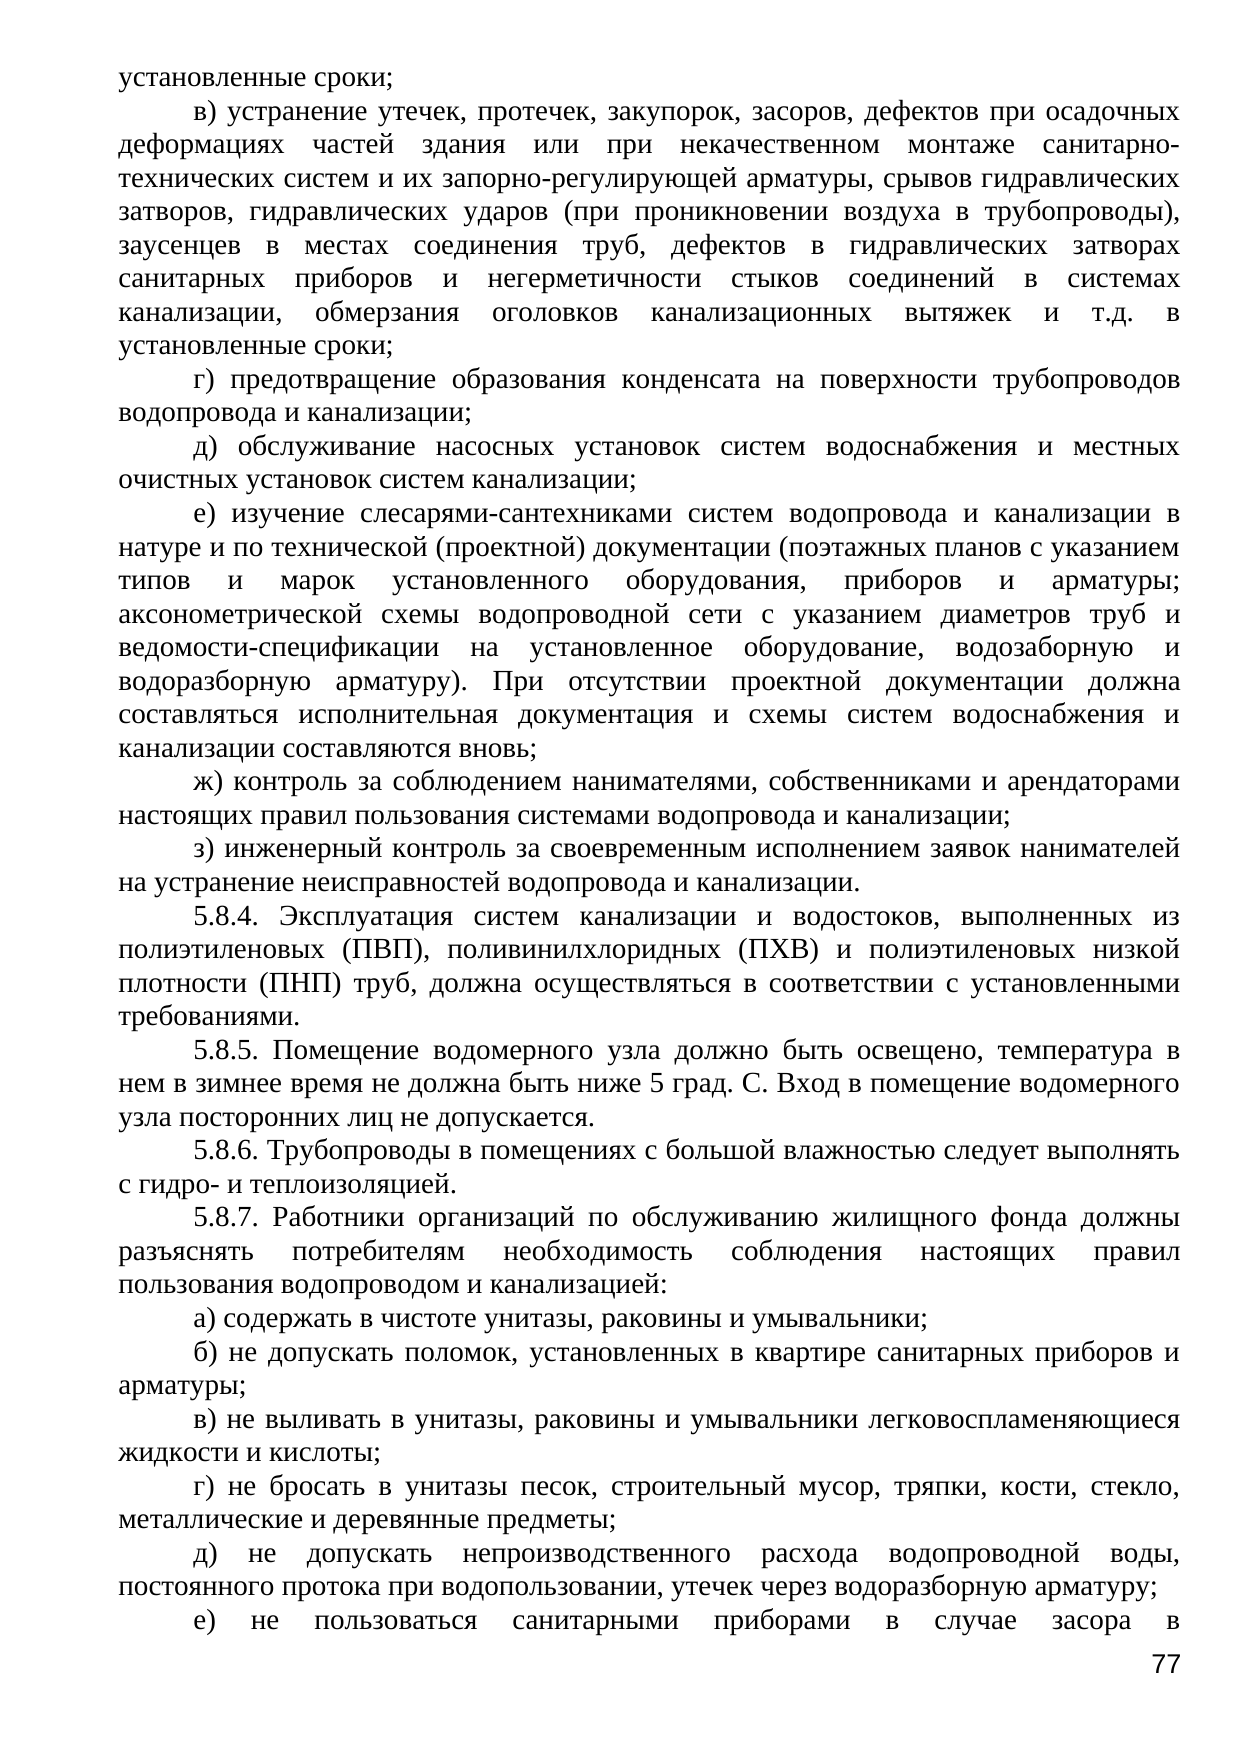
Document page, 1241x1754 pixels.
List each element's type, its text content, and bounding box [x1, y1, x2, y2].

text ж) контроль за соблюдением нанимателями, собственниками и арендаторами настоящих правил пользования системами водопровода и канализации; [118, 763, 1181, 831]
text 5.8.6. Трубопроводы в помещениях с большой влажностью следует выполнять с гидро- и теплоизоляцией. [118, 1132, 1181, 1199]
text д) обслуживание насосных установок систем водоснабжения и местных очистных установок систем канализации; [118, 428, 1181, 495]
text б) не допускать поломок, установленных в квартире санитарных приборов и арматуры; [118, 1334, 1181, 1401]
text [118, 1602, 1181, 1636]
text 5.8.4. Эксплуатация систем канализации и водостоков, выполненных из полиэтиленовых (ПВП), поливинилхлоридных (ПХВ) и полиэтиленовых низкой плотности (ПНП) труб, должна осуществляться в соответствии с установленными требованиями. [118, 898, 1181, 1032]
text е) изучение слесарями-сантехниками систем водопровода и канализации в натуре и по технической (проектной) документации (поэтажных планов с указанием типов и марок установленного оборудования, приборов и арматуры; аксонометрической схемы водопроводной сети с указанием диаметров труб и ведомости-спецификации на установленное оборудование, водозаборную и водоразборную арматуру). При отсутствии проектной документации должна составляться исполнительная документация и схемы систем водоснабжения и канализации составляются вновь; [118, 495, 1181, 763]
text д) не допускать непроизводственного расхода водопроводной воды, постоянного протока при водопользовании, утечек через водоразборную арматуру; [118, 1535, 1181, 1602]
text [118, 59, 1181, 93]
text в) устранение утечек, протечек, закупорок, засоров, дефектов при осадочных деформациях частей здания или при некачественном монтаже санитарно-технических систем и их запорно-регулирующей арматуры, срывов гидравлических затворов, гидравлических ударов (при проникновении воздуха в трубопроводы), заусенцев в местах соединения труб, дефектов в гидравлических затворах санитарных приборов и негерметичности стыков соединений в системах канализации, обмерзания оголовков канализационных вытяжек и т.д. в установленные сроки; [118, 93, 1181, 361]
text г) не бросать в унитазы песок, строительный мусор, тряпки, кости, стекло, металлические и деревянные предметы; [118, 1468, 1181, 1535]
text 5.8.7. Работники организаций по обслуживанию жилищного фонда должны разъяснять потребителям необходимость соблюдения настоящих правил пользования водопроводом и канализацией: [118, 1199, 1181, 1300]
text 5.8.5. Помещение водомерного узла должно быть освещено, температура в нем в зимнее время не должна быть ниже 5 град. С. Вход в помещение водомерного узла посторонних лиц не допускается. [118, 1032, 1181, 1132]
text з) инженерный контроль за своевременным исполнением заявок нанимателей на устранение неисправностей водопровода и канализации. [118, 831, 1181, 898]
text г) предотвращение образования конденсата на поверхности трубопроводов водопровода и канализации; [118, 361, 1181, 428]
text а) содержать в чистоте унитазы, раковины и умывальники; [118, 1300, 1181, 1334]
text в) не выливать в унитазы, раковины и умывальники легковоспламеняющиеся жидкости и кислоты; [118, 1401, 1181, 1468]
